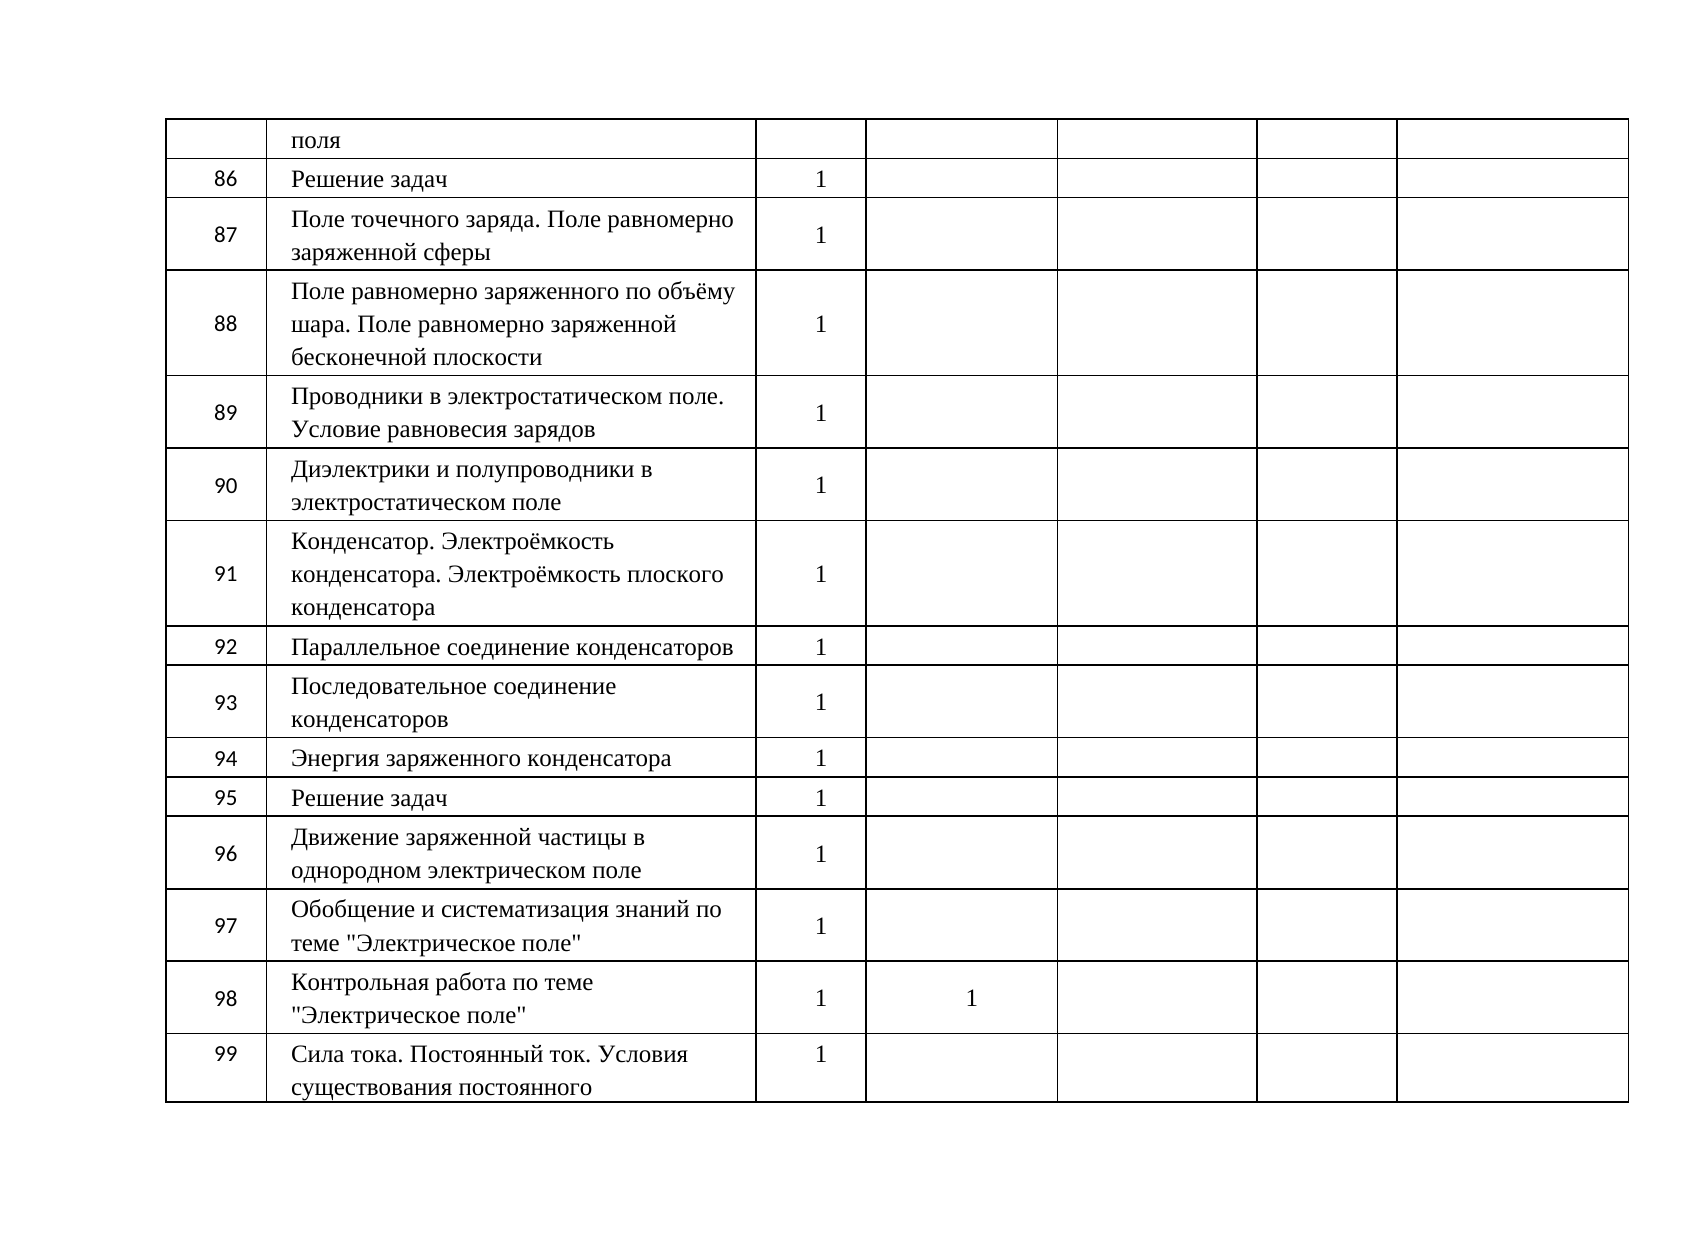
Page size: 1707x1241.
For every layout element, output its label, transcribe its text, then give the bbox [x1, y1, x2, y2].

table_cell [1258, 376, 1396, 447]
table_cell [867, 449, 1057, 519]
table_cell [1058, 449, 1256, 519]
table_cell [867, 376, 1057, 447]
table_cell [1258, 627, 1396, 664]
table_cell [1058, 120, 1256, 157]
table_cell [167, 198, 266, 269]
table_cell [167, 159, 266, 197]
table_cell [1258, 666, 1396, 737]
table_cell 1 [757, 778, 865, 815]
table_cell [167, 1034, 266, 1101]
table_cell Движение заряженной частицы в однородном электрическом поле [267, 817, 755, 888]
table_cell [1398, 962, 1628, 1033]
table_cell [1258, 521, 1396, 625]
table_cell Параллельное соединение конденсаторов [267, 627, 755, 664]
table_cell Решение задач [267, 159, 755, 197]
table_cell [867, 521, 1057, 625]
table_cell 1 [757, 159, 865, 197]
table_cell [267, 1034, 755, 1101]
table_cell [867, 817, 1057, 888]
table_cell [1398, 738, 1628, 776]
table_cell [1258, 198, 1396, 269]
table_cell 1 [757, 376, 865, 447]
table_cell [1398, 521, 1628, 625]
table_cell [1258, 962, 1396, 1033]
table_cell [1058, 738, 1256, 776]
table_cell [167, 376, 266, 447]
table_cell [167, 627, 266, 664]
table_cell [867, 198, 1057, 269]
table_cell [867, 738, 1057, 776]
table_cell [1258, 159, 1396, 197]
table_cell [1398, 1034, 1628, 1101]
table_cell [1398, 449, 1628, 519]
table_cell 1 [757, 738, 865, 776]
table_cell Обобщение и систематизация знаний по теме "Электрическое поле" [267, 890, 755, 960]
table_cell Поле равномерно заряженного по объёму шара. Поле равномерно заряженной бесконечной плоскости [267, 271, 755, 375]
table_cell Решение задач [267, 778, 755, 815]
table_cell Контрольная работа по теме "Электрическое поле" [267, 962, 755, 1033]
table_cell [1058, 666, 1256, 737]
table_cell [1258, 817, 1396, 888]
table_cell [167, 778, 266, 815]
table_cell Последовательное соединение конденсаторов [267, 666, 755, 737]
table_cell 1 [757, 962, 865, 1033]
table_cell [167, 817, 266, 888]
table_cell 1 [757, 521, 865, 625]
table_cell 1 [757, 627, 865, 664]
table_cell [1058, 159, 1256, 197]
table_cell [167, 521, 266, 625]
table_cell 1 [757, 1034, 865, 1101]
table_cell [1398, 666, 1628, 737]
table_cell [867, 778, 1057, 815]
table_cell [1258, 271, 1396, 375]
table_cell [1398, 627, 1628, 664]
table_cell [1398, 778, 1628, 815]
table_cell [1058, 627, 1256, 664]
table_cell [267, 120, 755, 157]
table_cell [1258, 449, 1396, 519]
table_cell [867, 890, 1057, 960]
table_cell [867, 1034, 1057, 1101]
table_cell 1 [757, 120, 865, 157]
table_cell [867, 271, 1057, 375]
table_cell [867, 627, 1057, 664]
table_cell Поле точечного заряда. Поле равномерно заряженной сферы [267, 198, 755, 269]
table_cell [1398, 376, 1628, 447]
table_cell [1058, 962, 1256, 1033]
table_cell Энергия заряженного конденсатора [267, 738, 755, 776]
table_cell 1 [757, 890, 865, 960]
table_cell [1398, 198, 1628, 269]
table_cell [1258, 890, 1396, 960]
table_cell 1 [757, 817, 865, 888]
table_cell [167, 271, 266, 375]
table_cell Проводники в электростатическом поле. Условие равновесия зарядов [267, 376, 755, 447]
table_cell [167, 120, 266, 157]
table_cell 1 [757, 666, 865, 737]
table_cell 1 [757, 449, 865, 519]
table_cell [1398, 271, 1628, 375]
table_cell [1058, 271, 1256, 375]
table_cell Диэлектрики и полупроводники в электростатическом поле [267, 449, 755, 519]
table_cell 1 [757, 271, 865, 375]
table_cell [867, 120, 1057, 157]
table_cell [867, 159, 1057, 197]
table_cell Конденсатор. Электроёмкость конденсатора. Электроёмкость плоского конденсатора [267, 521, 755, 625]
table_cell [1058, 778, 1256, 815]
table_cell 1 [757, 198, 865, 269]
table_cell [1058, 1034, 1256, 1101]
table_cell [167, 449, 266, 519]
table_cell [867, 666, 1057, 737]
table_cell [1058, 521, 1256, 625]
table_cell [1258, 738, 1396, 776]
table_cell [1258, 1034, 1396, 1101]
table_cell [167, 890, 266, 960]
table_cell [1398, 890, 1628, 960]
table_cell [1258, 778, 1396, 815]
table_cell [167, 738, 266, 776]
table_cell [1058, 890, 1256, 960]
table_cell [1058, 198, 1256, 269]
table_cell [1398, 159, 1628, 197]
table_cell 1 [867, 962, 1057, 1033]
table_cell [167, 666, 266, 737]
table_cell [1398, 817, 1628, 888]
table_cell [1398, 120, 1628, 157]
table_cell [167, 962, 266, 1033]
table_cell [1058, 817, 1256, 888]
table_cell [1258, 120, 1396, 157]
table_cell [1058, 376, 1256, 447]
